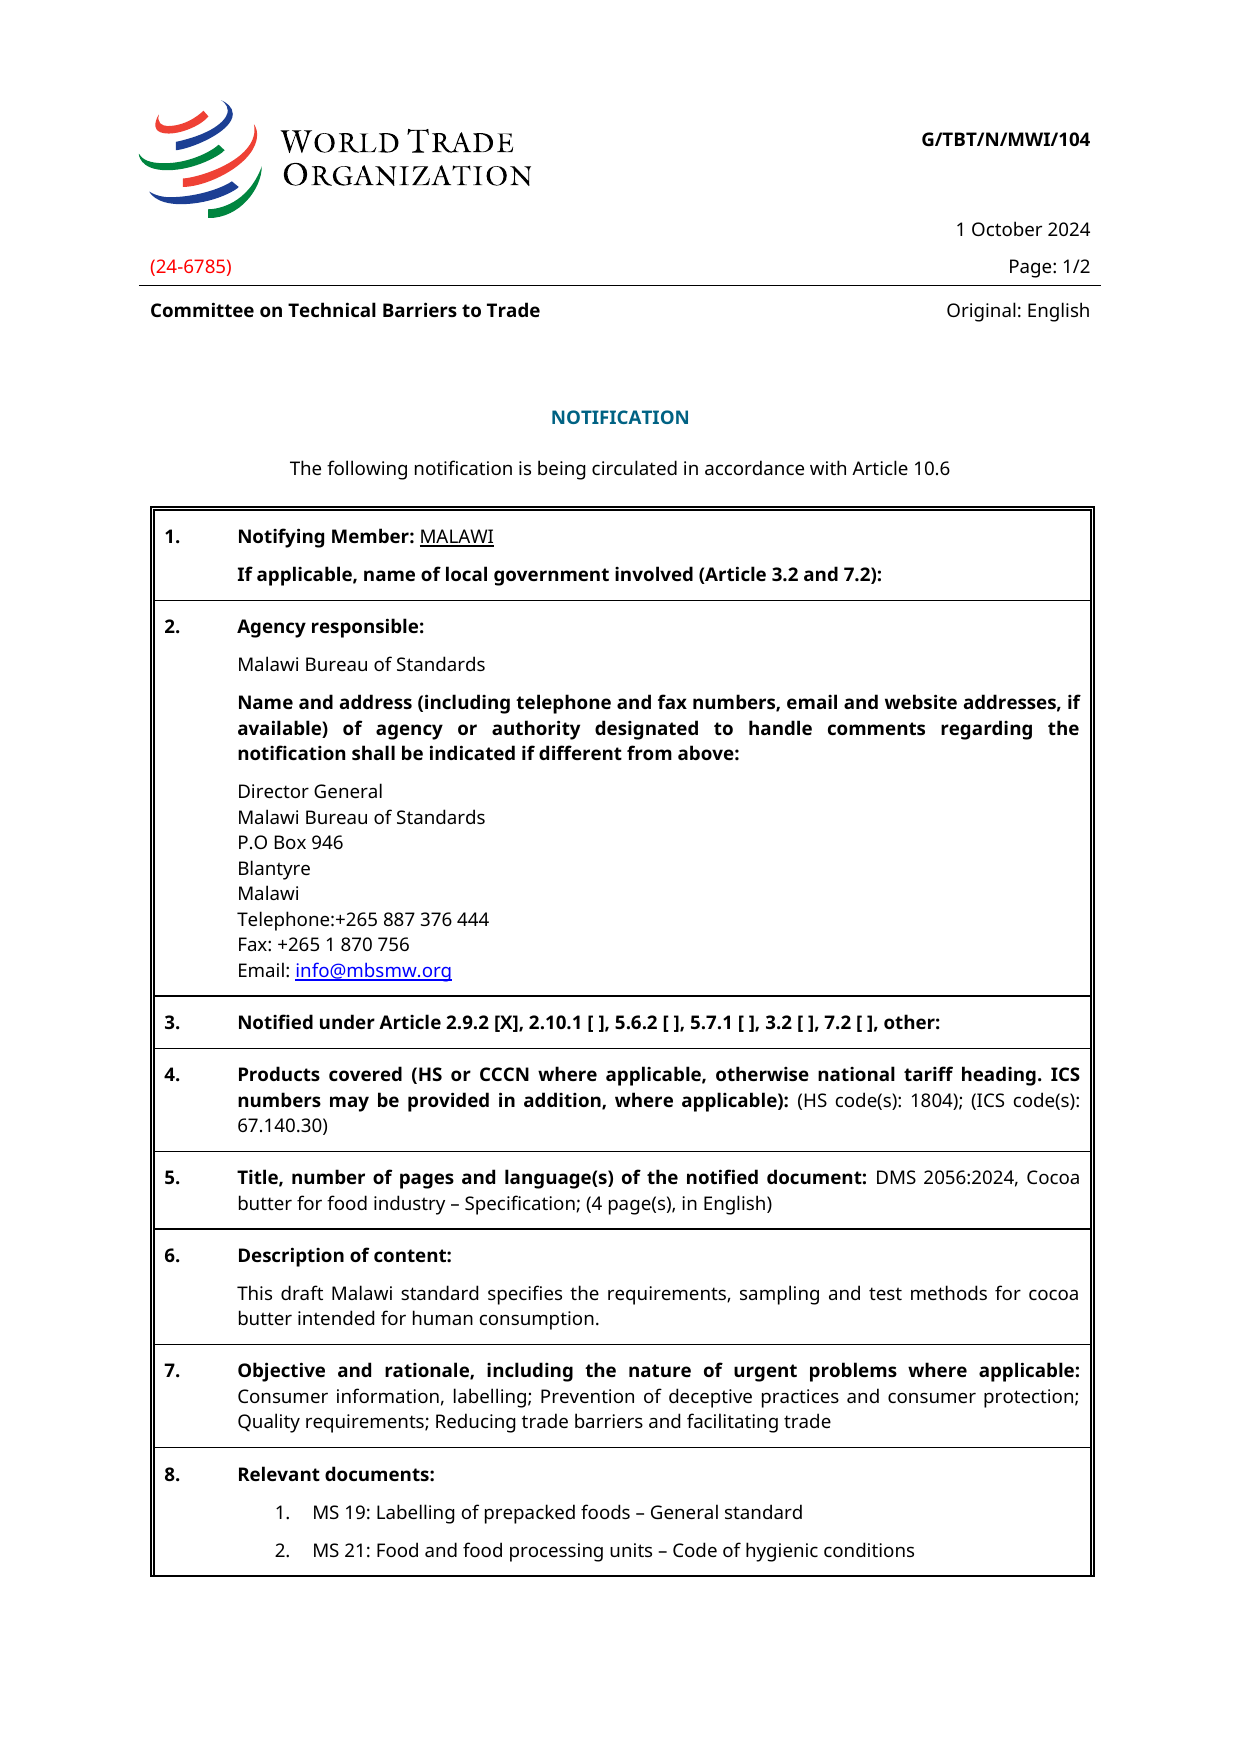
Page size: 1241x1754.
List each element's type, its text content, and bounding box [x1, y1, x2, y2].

table_cell Title, number of pages and language(s) of the notified document: DMS 2056:2024, Cocoa butter for food industry – Specification; (4 page(s), in English) [225, 1152, 1090, 1228]
text The following notification is being circulated in accordance with Article 10.6 [150, 455, 1090, 481]
table_cell 6. [155, 1230, 225, 1344]
table_cell Products covered (HS or CCCN where applicable, otherwise national tariff heading. ICS numbers may be provided in addition, where applicable): (HS code(s): 1804); (ICS code(s): 67.140.30) [225, 1049, 1090, 1151]
table_cell 2. [155, 601, 225, 995]
table_cell 7. [155, 1345, 225, 1447]
table_cell 8. [155, 1448, 225, 1575]
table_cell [225, 1448, 1090, 1575]
title NOTIFICATION [150, 405, 1090, 430]
table_cell 5. [155, 1152, 225, 1228]
table_cell Notified under Article 2.9.2 [X], 2.10.1 [ ], 5.6.2 [ ], 5.7.1 [ ], 3.2 [ ], 7.2 [ ], other: [225, 997, 1090, 1047]
table_header Notifying Member: MALAWI If applicable, name of local government involved (Article 3.2 and 7.2): [225, 511, 1090, 599]
table_cell 3. [155, 997, 225, 1047]
table_cell Objective and rationale, including the nature of urgent problems where applicable: Consumer information, labelling; Prevention of deceptive practices and consumer protection; Quality requirements; Reducing trade barriers and facilitating trade [225, 1345, 1090, 1447]
table_cell Agency responsible: Malawi Bureau of Standards Name and address (including telephone and fax numbers, email and website addresses, if available) of agency or authority designated to handle comments regarding the notification shall be indicated if different from above: Director General Malawi Bureau of Standards P.O Box 946 Blantyre Malawi Telephone:+265 887 376 444 Fax: +265 1 870 756 Email: info@mbsmw.org [225, 601, 1090, 995]
table_header 1. [155, 511, 225, 599]
table_cell Description of content: This draft Malawi standard specifies the requirements, sampling and test methods for cocoa butter intended for human consumption. [225, 1230, 1090, 1344]
table_cell 4. [155, 1049, 225, 1151]
